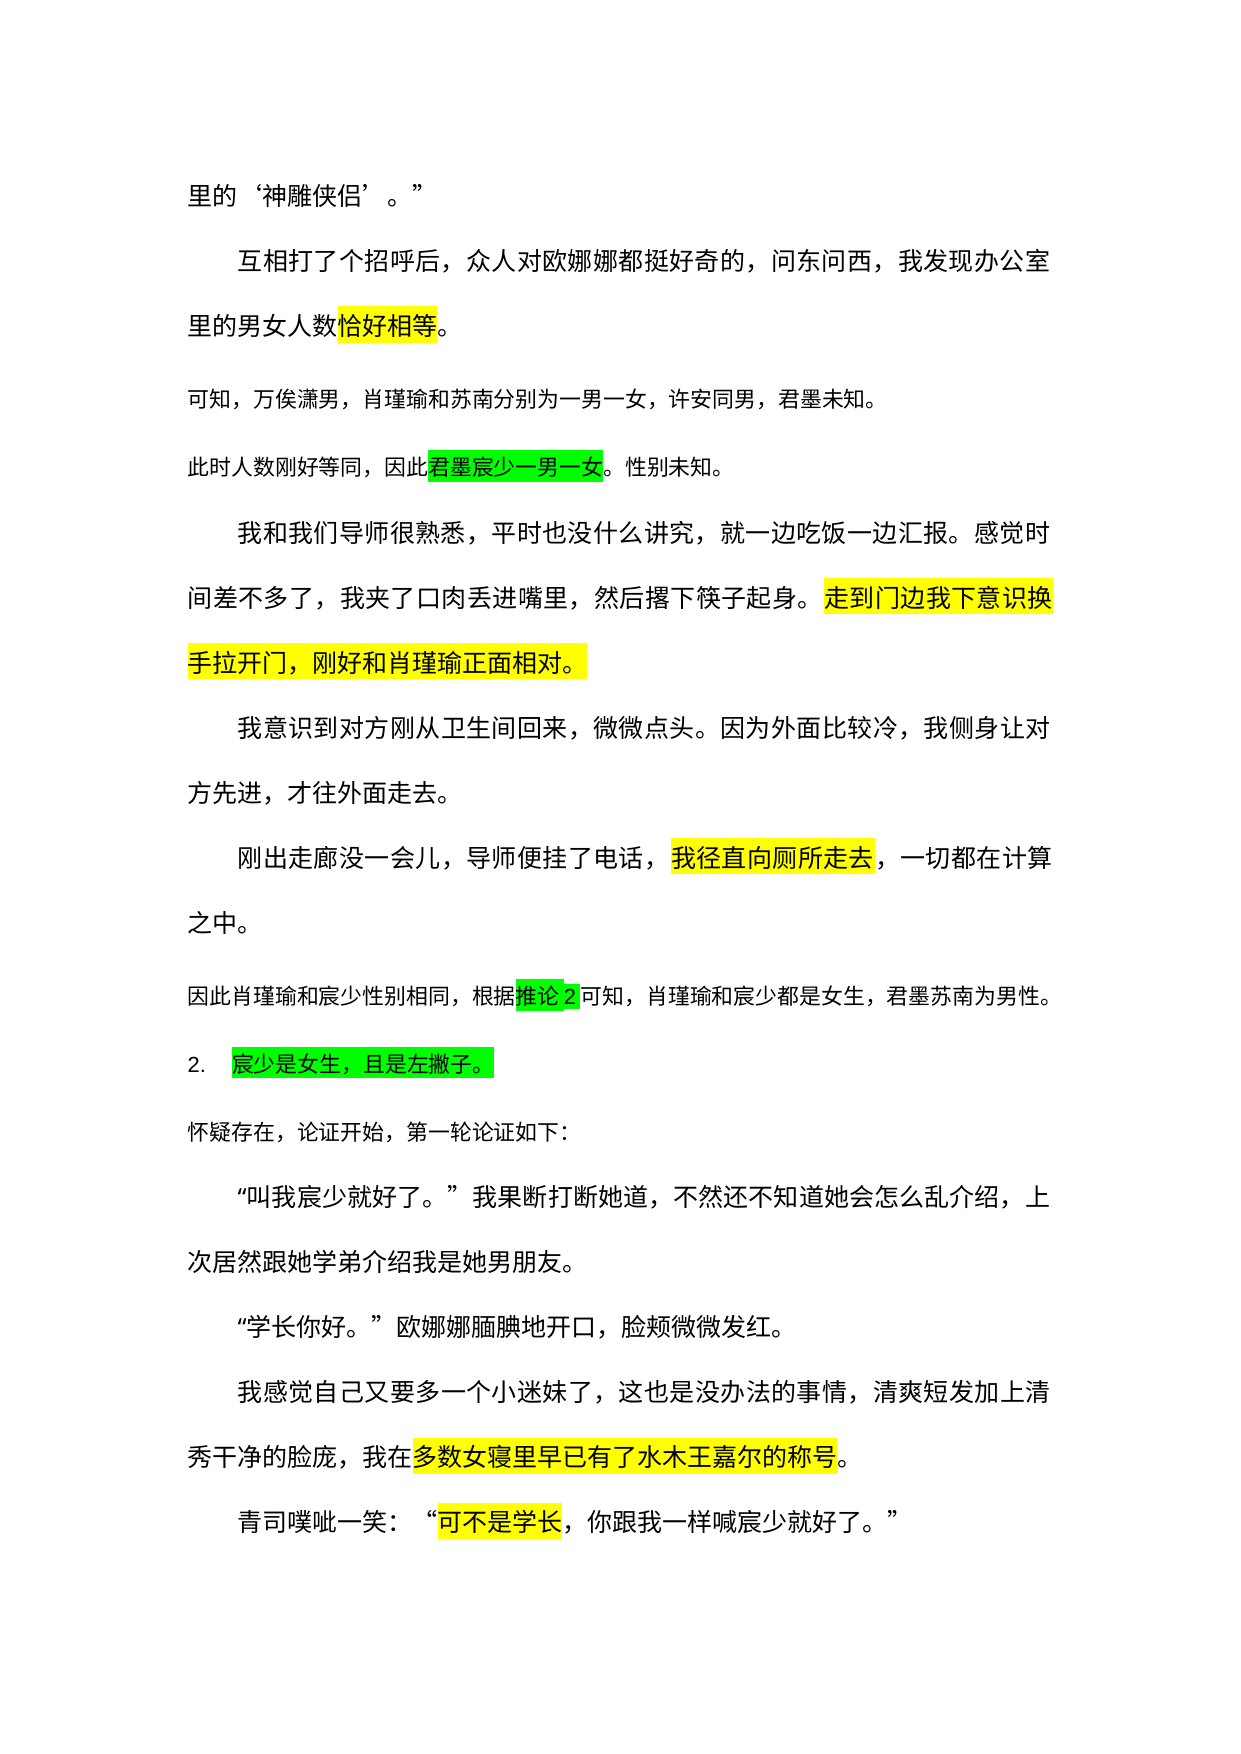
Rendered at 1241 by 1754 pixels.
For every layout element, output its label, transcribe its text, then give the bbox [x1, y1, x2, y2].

subtitle 因此肖瑾瑜和宸少性别相同，根据推论2可知，肖瑾瑜和宸少都是女生，君墨苏南为男性。 [564, 979, 1053, 1011]
subtitle 宸少是女生，且是左撇子。 [187, 1046, 1053, 1079]
text 我感觉自己又要多一个小迷妹了，这也是没办法的事情，清爽短发加上清秀干净的脸庞，我在多数女寝里早已有了水木王嘉尔的称号。 [187, 1358, 1053, 1488]
subtitle 怀疑存在，论证开始，第一轮论证如下： [187, 1114, 1053, 1147]
subtitle 因此肖瑾瑜和宸少性别相同，根据推论2可知，肖瑾瑜和宸少都是女生，君墨苏南为男性。 [187, 979, 516, 1011]
text 我意识到对方刚从卫生间回来，微微点头。因为外面比较冷，我侧身让对方先进，才往外面走去。 [187, 694, 1053, 824]
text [187, 162, 1053, 227]
subtitle 可知，万俟潇男，肖瑾瑜和苏南分别为一男一女，许安同男，君墨未知。 [187, 382, 1053, 414]
text 互相打了个招呼后，众人对欧娜娜都挺好奇的，问东问西，我发现办公室里的男女人数恰好相等。 [187, 227, 1053, 357]
text “学长你好。”欧娜娜腼腆地开口，脸颊微微发红。 [187, 1293, 1053, 1358]
text “叫我宸少就好了。”我果断打断她道，不然还不知道她会怎么乱介绍，上次居然跟她学弟介绍我是她男朋友。 [187, 1163, 1053, 1293]
text 刚出走廊没一会儿，导师便挂了电话，我径直向厕所走去，一切都在计算之中。 [187, 824, 1053, 954]
text 我和我们导师很熟悉，平时也没什么讲究，就一边吃饭一边汇报。感觉时间差不多了，我夹了口肉丢进嘴里，然后撂下筷子起身。走到门边我下意识换手拉开门，刚好和肖瑾瑜正面相对。 [187, 499, 1053, 694]
subtitle 此时人数刚好等同，因此君墨宸少一男一女。性别未知。 [187, 449, 1053, 482]
text 青司噗呲一笑：“可不是学长，你跟我一样喊宸少就好了。” [187, 1488, 1053, 1553]
